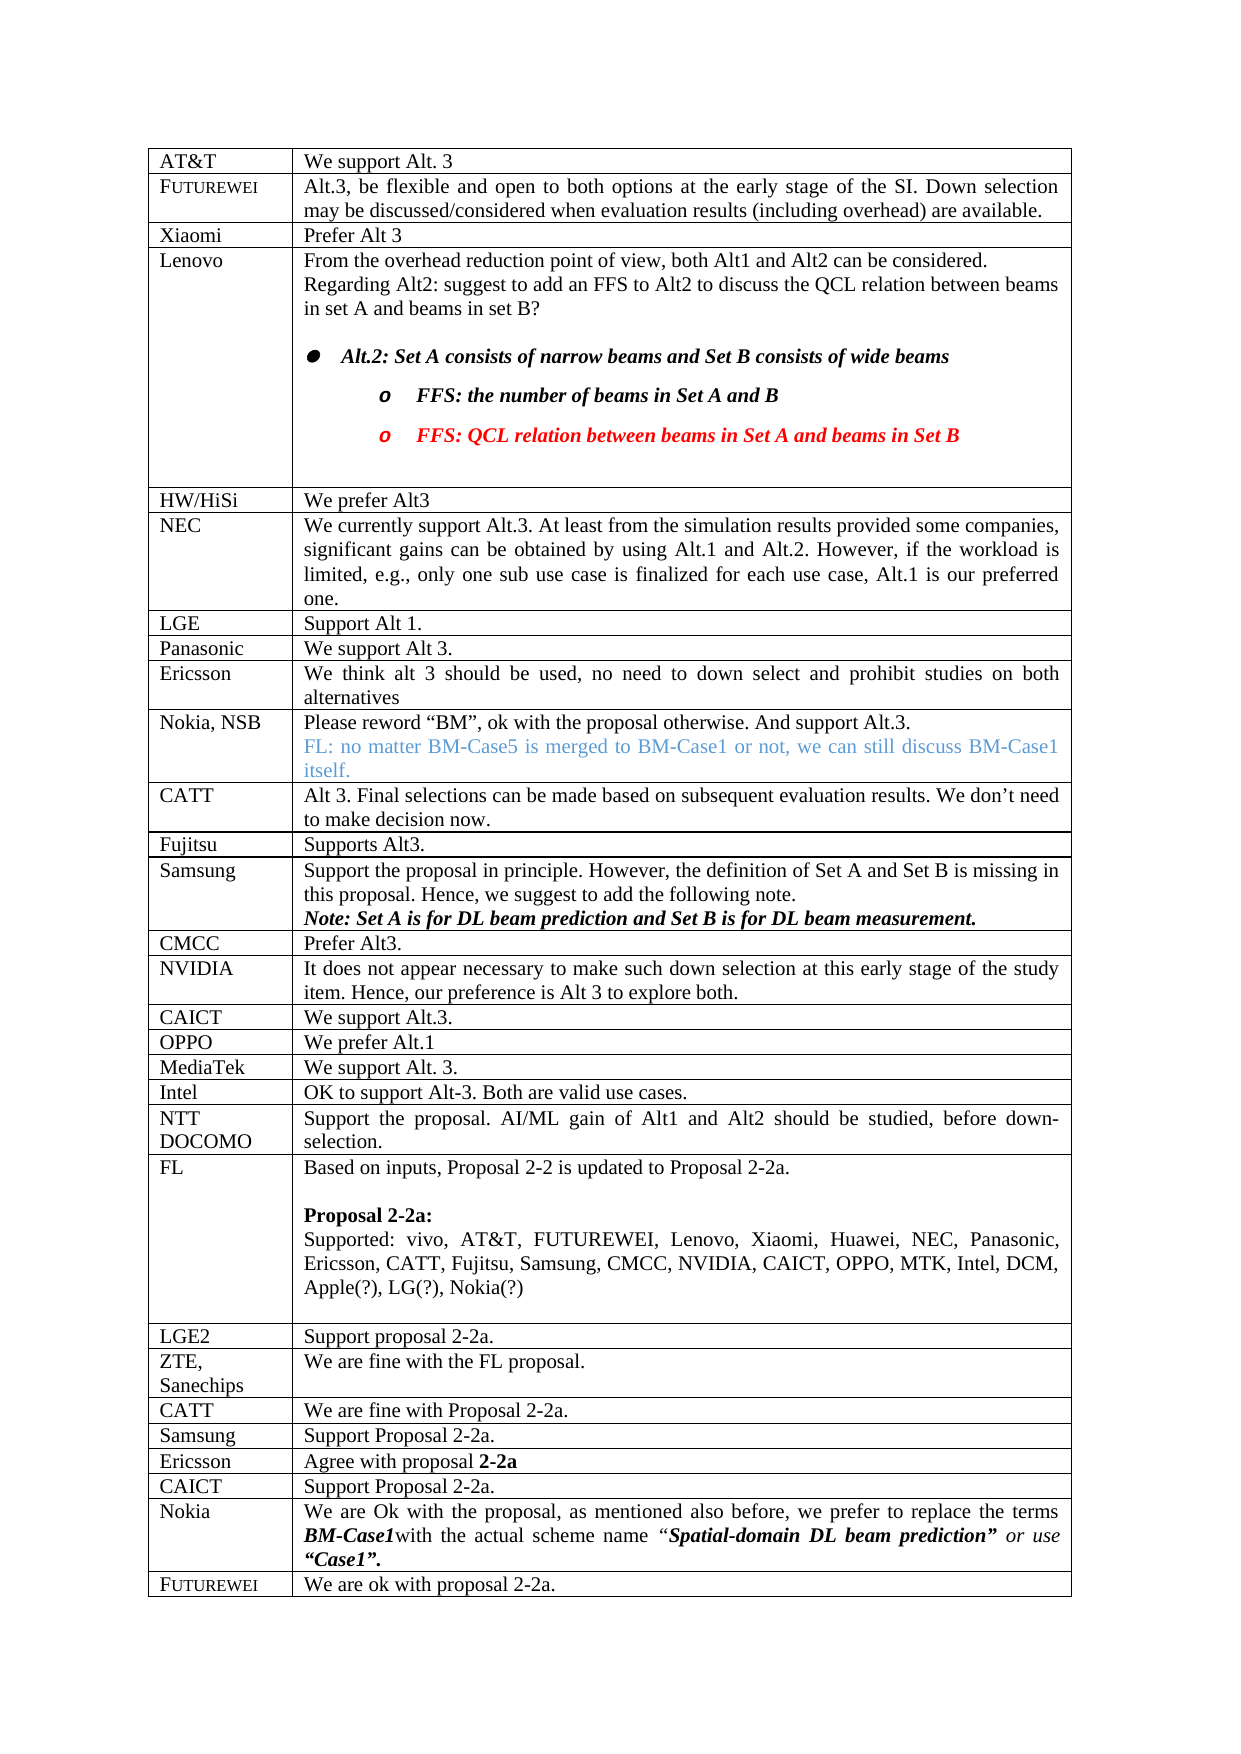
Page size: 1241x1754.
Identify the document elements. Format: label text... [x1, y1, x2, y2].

table_cell Nokia [149, 1499, 292, 1571]
table_cell We are Ok with the proposal, as mentioned also before, we prefer to replace the terms BM-Case1with the actual scheme name “Spatial-domain DL beam prediction” or use “Case1”. [293, 1499, 1071, 1571]
table_cell Futurewei [149, 174, 292, 222]
table_cell Xiaomi [149, 223, 292, 247]
table_cell Agree with proposal 2-2a [293, 1449, 1071, 1473]
table_cell LGE [149, 611, 292, 635]
table_cell Based on inputs, Proposal 2-2 is updated to Proposal 2-2a. Proposal 2-2a: Supported: vivo, AT&T, FUTUREWEI, Lenovo, Xiaomi, Huawei, NEC, Panasonic, Ericsson, CATT, Fujitsu, Samsung, CMCC, NVIDIA, CAICT, OPPO, MTK, Intel, DCM, Apple(?), LG(?), Nokia(?) [293, 1155, 1071, 1323]
table_cell Lenovo [149, 248, 292, 487]
table_cell It does not appear necessary to make such down selection at this early stage of the study item. Hence, our preference is Alt 3 to explore both. [293, 956, 1071, 1004]
table_cell Support the proposal. AI/ML gain of Alt1 and Alt2 should be studied, before down-selection. [293, 1105, 1071, 1153]
table_cell Ericsson [149, 1449, 292, 1473]
table_cell NVIDIA [149, 956, 292, 1004]
table_cell Futurewei [149, 1572, 292, 1596]
table_cell Please reword “BM”, ok with the proposal otherwise. And support Alt.3. FL: no matter BM-Case5 is merged to BM-Case1 or not, we can still discuss BM-Case1 itself. [293, 710, 1071, 782]
table_cell Supports Alt3. [293, 833, 1071, 856]
table_cell We support Alt. 3 [293, 149, 1071, 173]
table_cell HW/HiSi [149, 488, 292, 512]
table_cell CMCC [149, 931, 292, 955]
table_cell Alt.3, be flexible and open to both options at the early stage of the SI. Down selection may be discussed/considered when evaluation results (including overhead) are available. [293, 174, 1071, 222]
table_cell From the overhead reduction point of view, both Alt1 and Alt2 can be considered. Regarding Alt2: suggest to add an FFS to Alt2 to discuss the QCL relation between beams in set A and beams in set B? Alt.2: Set A consists of narrow beams and Set B consists of wide beams FFS: the number of beams in Set A and B FFS: QCL relation between beams in Set A and beams in Set B [293, 248, 1071, 487]
table_cell Nokia, NSB [149, 710, 292, 782]
table_cell We think alt 3 should be used, no need to down select and prohibit studies on both alternatives [293, 661, 1071, 709]
table_cell Ericsson [149, 661, 292, 709]
table_cell We prefer Alt3 [293, 488, 1071, 512]
table_cell AT&T [149, 149, 292, 173]
table_cell Support Proposal 2-2a. [293, 1474, 1071, 1498]
table_cell We support Alt.3. [293, 1005, 1071, 1029]
table_cell Intel [149, 1080, 292, 1104]
table_cell CATT [149, 1398, 292, 1422]
table_cell CAICT [149, 1005, 292, 1029]
table_cell Alt 3. Final selections can be made based on subsequent evaluation results. We don’t need to make decision now. [293, 783, 1071, 831]
table_cell CATT [149, 783, 292, 831]
table_cell FL [149, 1155, 292, 1323]
table_cell Support proposal 2-2a. [293, 1324, 1071, 1348]
table_cell MediaTek [149, 1055, 292, 1079]
table_cell Samsung [149, 858, 292, 930]
table_cell We are fine with the FL proposal. [293, 1349, 1071, 1397]
table_cell We prefer Alt.1 [293, 1030, 1071, 1054]
table_cell OK to support Alt-3. Both are valid use cases. [293, 1080, 1071, 1104]
table_cell We support Alt. 3. [293, 1055, 1071, 1079]
table_cell Support Proposal 2-2a. [293, 1424, 1071, 1447]
table_cell Support the proposal in principle. However, the definition of Set A and Set B is missing in this proposal. Hence, we suggest to add the following note. Note: Set A is for DL beam prediction and Set B is for DL beam measurement. [293, 858, 1071, 930]
table_cell We are ok with proposal 2-2a. [293, 1572, 1071, 1596]
table_cell We support Alt 3. [293, 636, 1071, 660]
table_cell NEC [149, 513, 292, 609]
table_cell Prefer Alt 3 [293, 223, 1071, 247]
table_cell ZTE, Sanechips [149, 1349, 292, 1397]
table_cell OPPO [149, 1030, 292, 1054]
table_cell NTT DOCOMO [149, 1105, 292, 1153]
table_cell CAICT [149, 1474, 292, 1498]
table_cell Samsung [149, 1424, 292, 1447]
table_cell Prefer Alt3. [293, 931, 1071, 955]
table_cell We are fine with Proposal 2-2a. [293, 1398, 1071, 1422]
table_cell Panasonic [149, 636, 292, 660]
table_cell LGE2 [149, 1324, 292, 1348]
table_cell We currently support Alt.3. At least from the simulation results provided some companies, significant gains can be obtained by using Alt.1 and Alt.2. However, if the workload is limited, e.g., only one sub use case is finalized for each use case, Alt.1 is our preferred one. [293, 513, 1071, 609]
table_cell Fujitsu [149, 833, 292, 856]
table_cell Support Alt 1. [293, 611, 1071, 635]
